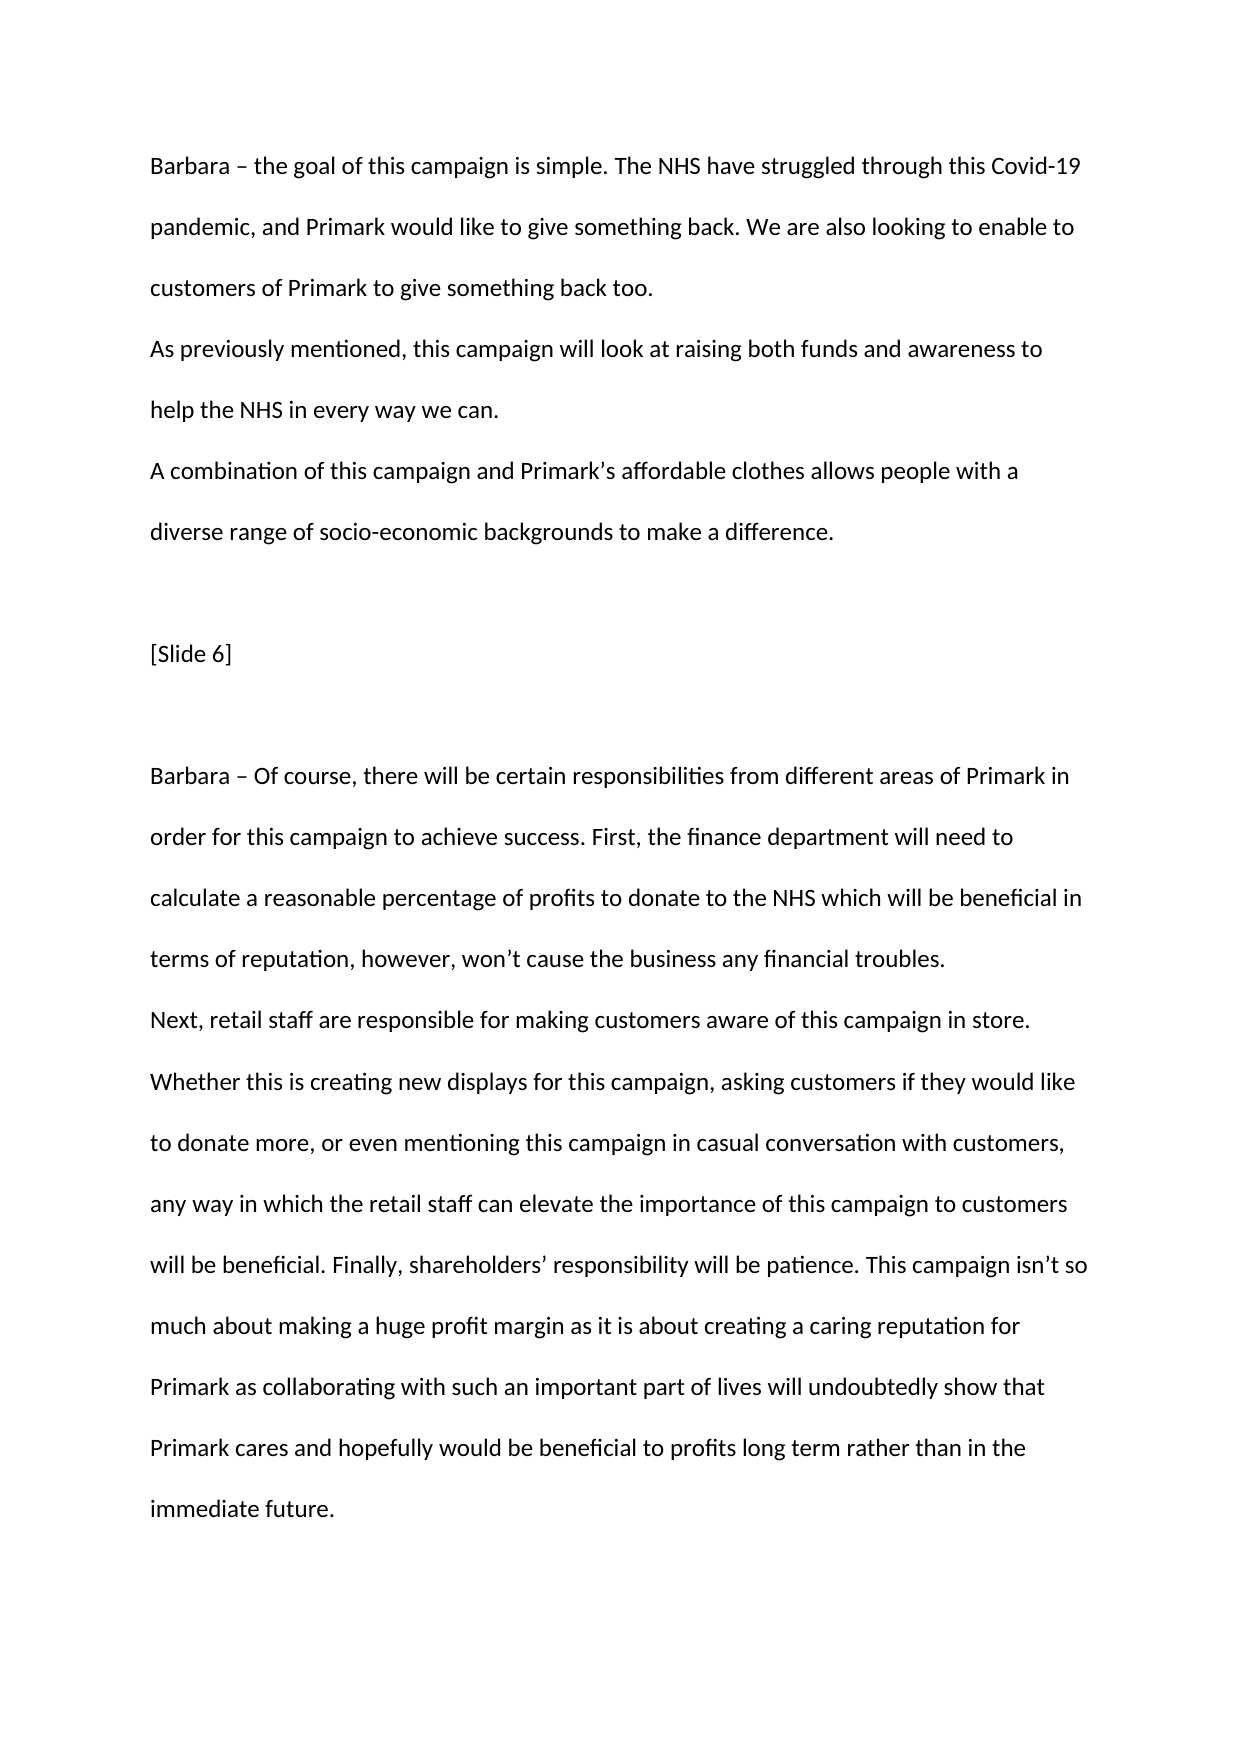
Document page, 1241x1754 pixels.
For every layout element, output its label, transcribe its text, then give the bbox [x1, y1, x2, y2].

text A combination of this campaign and Primark’s affordable clothes allows people with a diverse range of socio-economic backgrounds to make a difference. [150, 455, 1090, 547]
text Next, retail staff are responsible for making customers aware of this campaign in store. Whether this is creating new displays for this campaign, asking customers if they would like to donate more, or even mentioning this campaign in casual conversation with customers, any way in which the retail staff can elevate the importance of this campaign to customers will be beneficial. Finally, shareholders’ responsibility will be patience. This campaign isn’t so much about making a huge profit margin as it is about creating a caring reputation for Primark as collaborating with such an important part of lives will undoubtedly show that Primark cares and hopefully would be beneficial to profits long term rather than in the immediate future. [150, 1004, 1090, 1523]
text As previously mentioned, this campaign will look at raising both funds and awareness to help the NHS in every way we can. [150, 333, 1090, 425]
text [Slide 6] [150, 638, 1090, 669]
text Barbara – the goal of this campaign is simple. The NHS have struggled through this Covid-19 pandemic, and Primark would like to give something back. We are also looking to enable to customers of Primark to give something back too. [150, 150, 1090, 303]
text Barbara – Of course, there will be certain responsibilities from different areas of Primark in order for this campaign to achieve success. First, the finance department will need to calculate a reasonable percentage of profits to donate to the NHS which will be beneficial in terms of reputation, however, won’t cause the business any financial troubles. [150, 760, 1090, 974]
